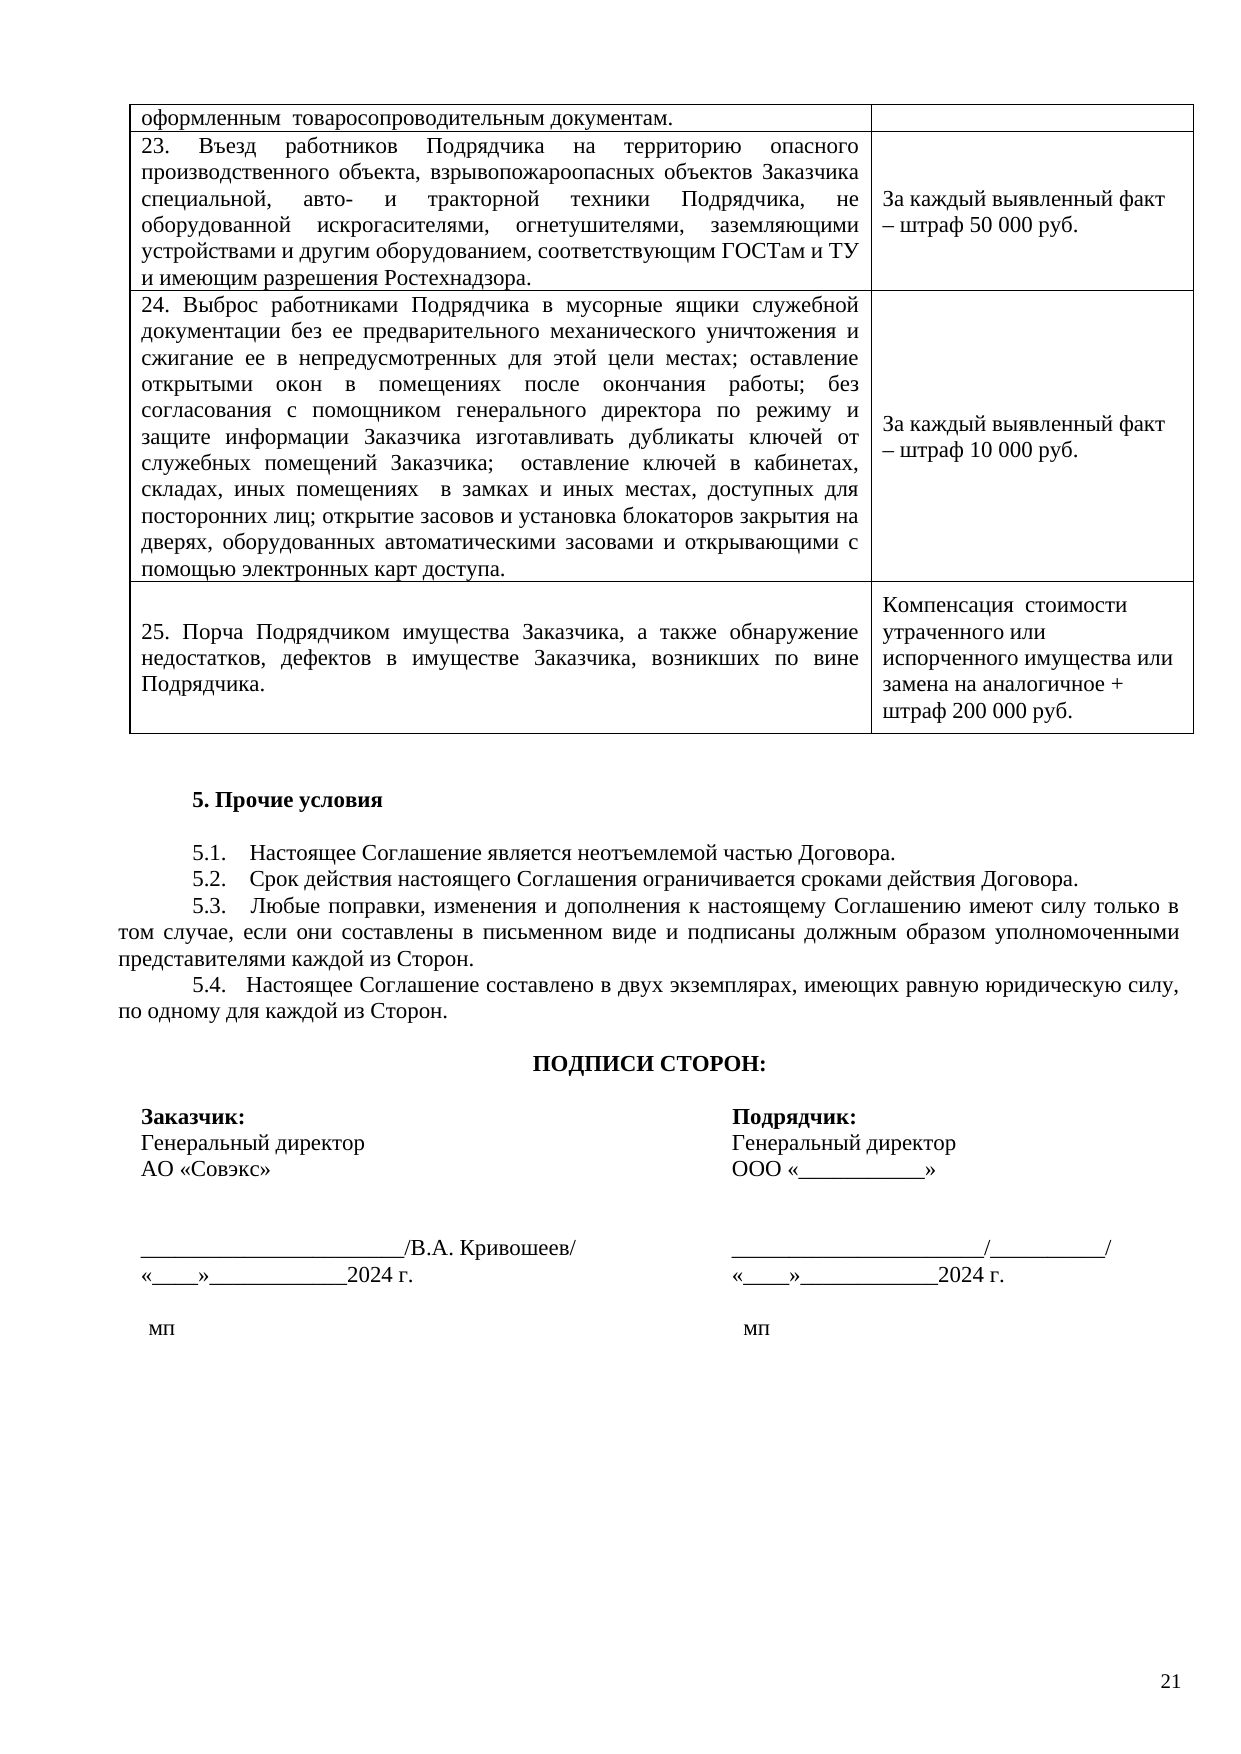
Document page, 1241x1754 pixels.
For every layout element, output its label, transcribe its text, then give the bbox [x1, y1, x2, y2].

table_cell 24. Выброс работниками Подрядчика в мусорные ящики служебной документации без ее предварительного механического уничтожения и сжигание ее в непредусмотренных для этой цели местах; оставление открытыми окон в помещениях после окончания работы; без согласования с помощником генерального директора по режиму и защите информации Заказчика изготавливать дубликаты ключей от служебных помещений Заказчика; оставление ключей в кабинетах, складах, иных помещениях в замках и иных местах, доступных для посторонних лиц; открытие засовов и установка блокаторов закрытия на дверях, оборудованных автоматическими засовами и открывающими с помощью электронных карт доступа. [131, 291, 871, 581]
table_header Генеральный директор ООО «___________» ______________________/__________/ «____»____________2024 г. мп [646, 1129, 1192, 1341]
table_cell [131, 105, 871, 131]
text 5.4. Настоящее Соглашение составлено в двух экземплярах, имеющих равную юридическую силу, по одному для каждой из Сторон. [118, 971, 1181, 1024]
table_cell 25. Порча Подрядчиком имущества Заказчика, а также обнаружение недостатков, дефектов в имуществе Заказчика, возникших по вине Подрядчика. [131, 582, 871, 733]
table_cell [872, 105, 1193, 131]
text 5.1. Настоящее Соглашение является неотъемлемой частью Договора. [118, 839, 1181, 866]
table_cell 23. Въезд работников Подрядчика на территорию опасного производственного объекта, взрывопожароопасных объектов Заказчика специальной, авто- и тракторной техники Подрядчика, не оборудованной искрогасителями, огнетушителями, заземляющими устройствами и другим оборудованием, соответствующим ГОСТам и ТУ и имеющим разрешения Ростехнадзора. [131, 132, 871, 290]
table_cell За каждый выявленный факт – штраф 50 000 руб. [872, 132, 1193, 290]
table_cell Компенсация стоимости утраченного или испорченного имущества или замена на аналогичное + штраф 200 000 руб. [872, 582, 1193, 733]
text ПОДПИСИ СТОРОН: [118, 1050, 1181, 1076]
text Заказчик: Подрядчик: [118, 1103, 1181, 1129]
text 5. Прочие условия [118, 786, 1181, 813]
table_cell За каждый выявленный факт – штраф 10 000 руб. [872, 291, 1193, 581]
text 5.3. Любые поправки, изменения и дополнения к настоящему Соглашению имеют силу только в том случае, если они составлены в письменном виде и подписаны должным образом уполномоченными представителями каждой из Сторон. [118, 892, 1181, 971]
table_header Генеральный директор АО «Совэкс» _______________________/В.А. Кривошеев/ «____»____________2024 г. мп [129, 1129, 646, 1341]
text 5.2. Срок действия настоящего Соглашения ограничивается сроками действия Договора. [118, 866, 1181, 892]
